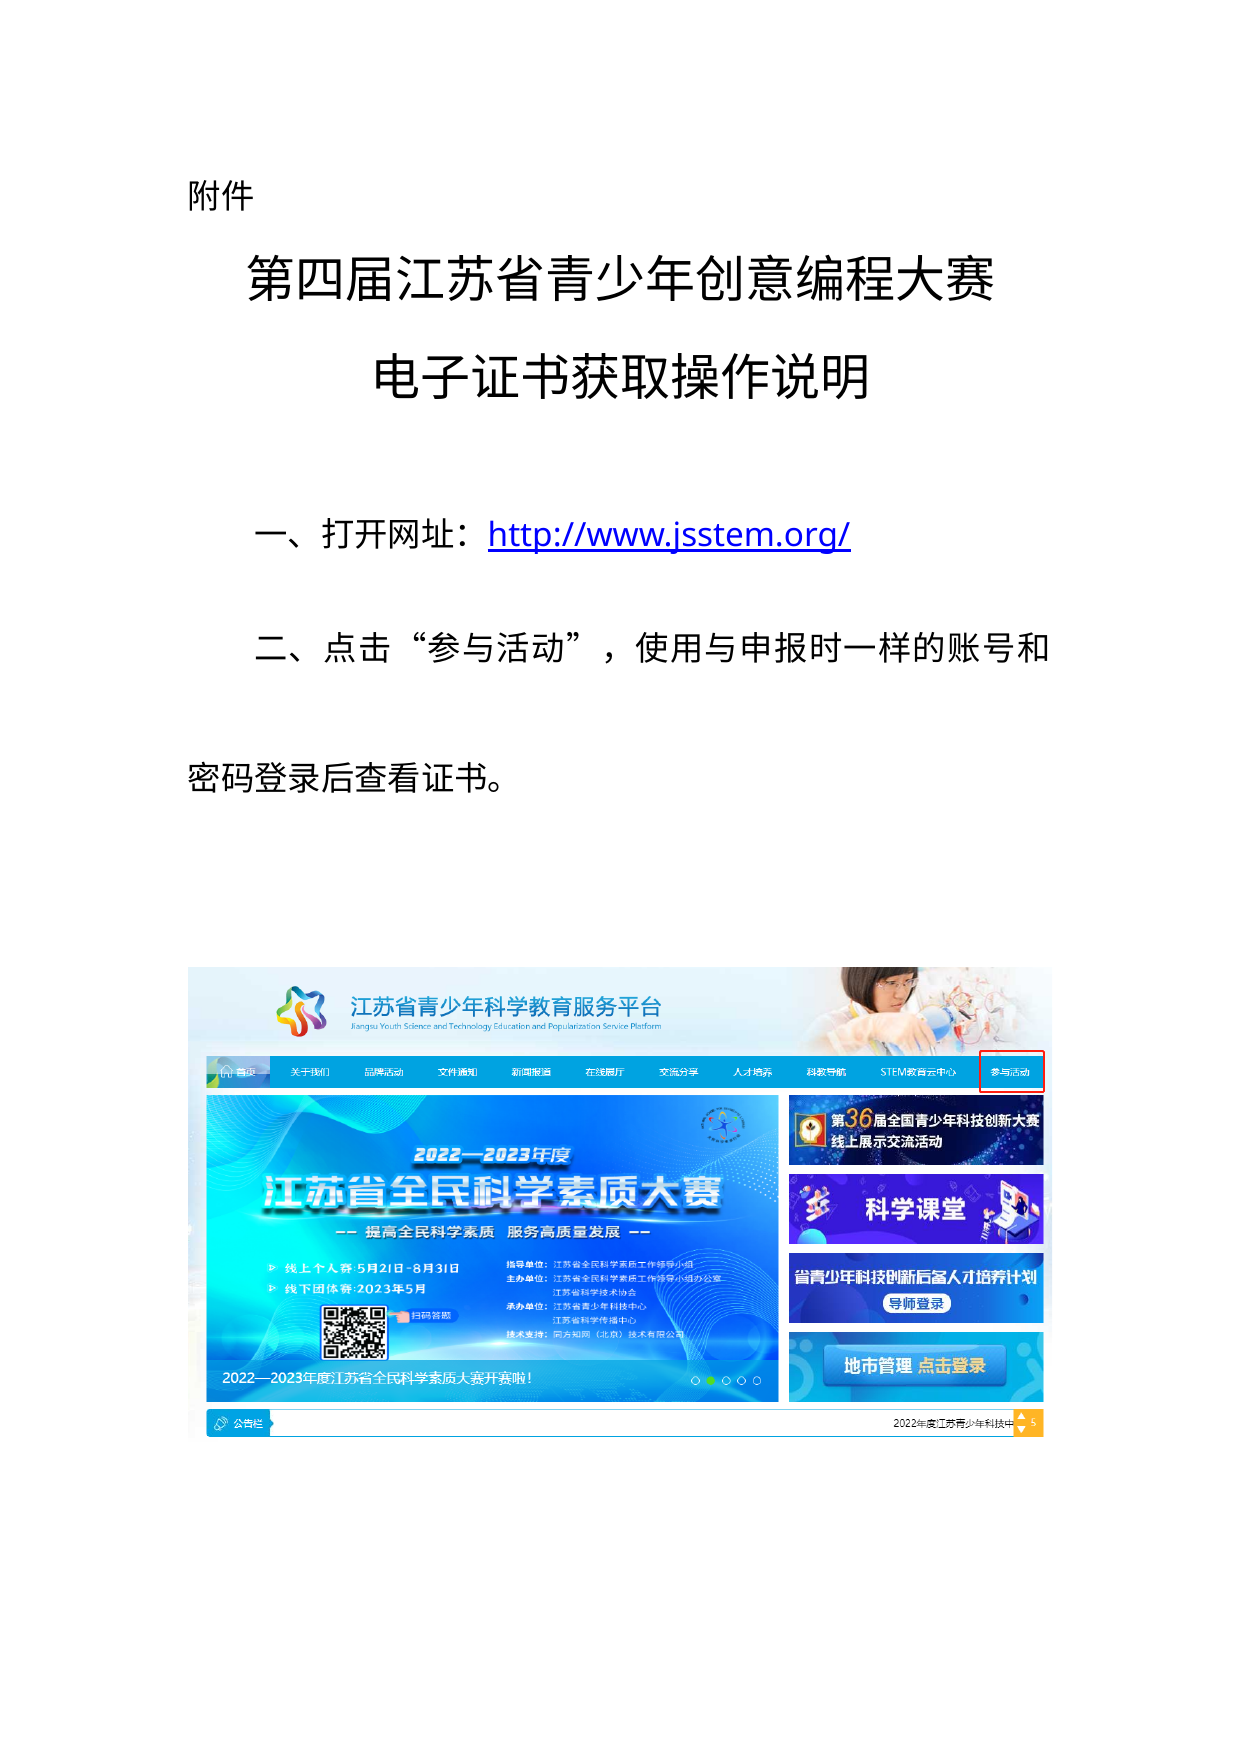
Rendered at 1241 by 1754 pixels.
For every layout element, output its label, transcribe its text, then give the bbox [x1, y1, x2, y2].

text 二、点击“参与活动”，使用与申报时一样的账号和密码登录后查看证书。 [187, 613, 1053, 808]
text 一、打开网址：http://www.jsstem.org/ [187, 500, 1053, 565]
text 第四届江苏省青少年创意编程大赛 [187, 227, 1053, 324]
picture [188, 967, 1053, 1442]
text 附件 [187, 162, 1053, 227]
text 电子证书获取操作说明 [187, 324, 1053, 422]
